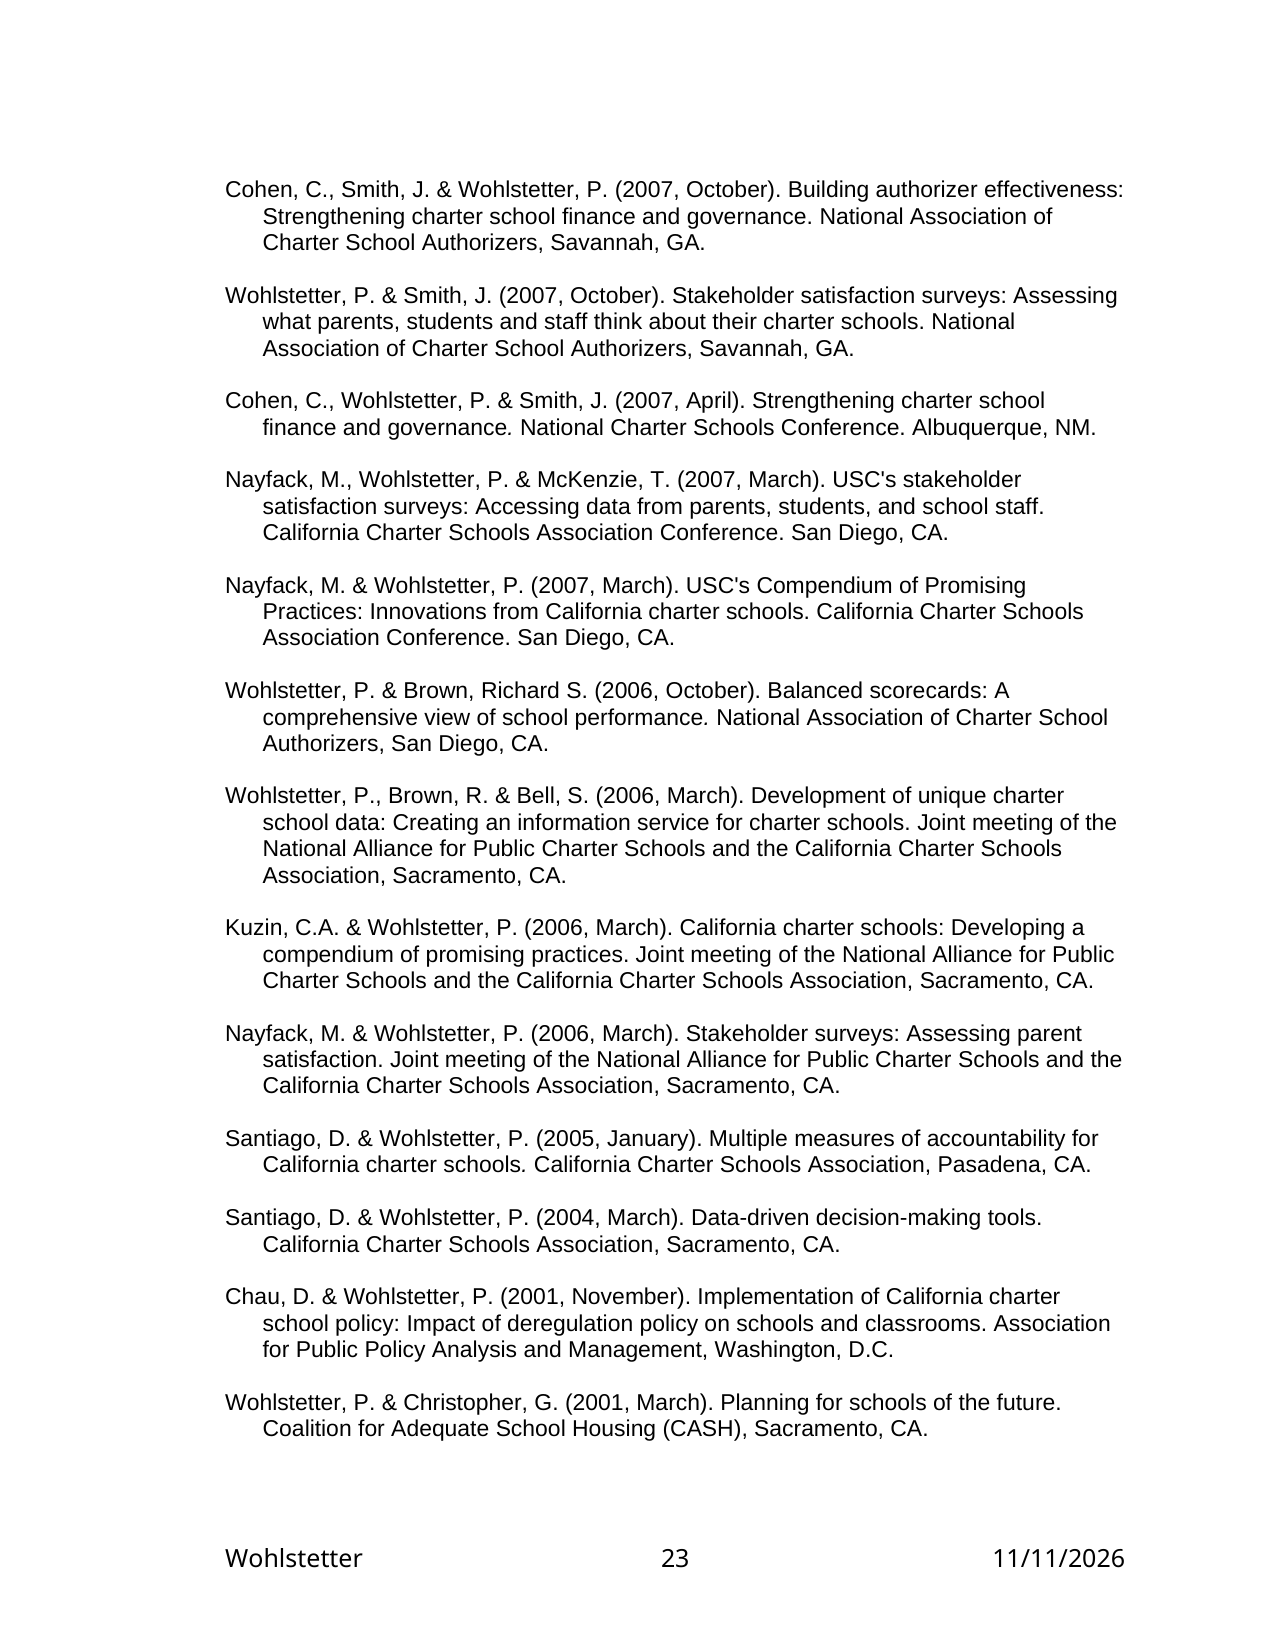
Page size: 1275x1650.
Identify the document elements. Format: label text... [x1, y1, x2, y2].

text Wohlstetter, P. & Brown, Richard S. (2006, October). Balanced scorecards: A comprehensive view of school performance. National Association of Charter School Authorizers, San Diego, CA. [225, 677, 1125, 756]
text Kuzin, C.A. & Wohlstetter, P. (2006, March). California charter schools: Developing a compendium of promising practices. Joint meeting of the National Alliance for Public Charter Schools and the California Charter Schools Association, Sacramento, CA. [225, 914, 1125, 993]
text Chau, D. & Wohlstetter, P. (2001, November). Implementation of California charter school policy: Impact of deregulation policy on schools and classrooms. Association for Public Policy Analysis and Management, Washington, D.C. [225, 1283, 1125, 1362]
text Cohen, C., Wohlstetter, P. & Smith, J. (2007, April). Strengthening charter school finance and governance. National Charter Schools Conference. Albuquerque, NM. [225, 387, 1125, 440]
text Wohlstetter, P. & Smith, J. (2007, October). Stakeholder satisfaction surveys: Assessing what parents, students and staff think about their charter schools. National Association of Charter School Authorizers, Savannah, GA. [225, 282, 1125, 361]
text Nayfack, M. & Wohlstetter, P. (2007, March). USC's Compendium of Promising Practices: Innovations from California charter schools. California Charter Schools Association Conference. San Diego, CA. [225, 572, 1125, 651]
text Nayfack, M., Wohlstetter, P. & McKenzie, T. (2007, March). USC's stakeholder satisfaction surveys: Accessing data from parents, students, and school staff. California Charter Schools Association Conference. San Diego, CA. [225, 466, 1125, 545]
text Santiago, D. & Wohlstetter, P. (2005, January). Multiple measures of accountability for California charter schools. California Charter Schools Association, Pasadena, CA. [225, 1125, 1125, 1178]
text Wohlstetter, P. & Christopher, G. (2001, March). Planning for schools of the future. Coalition for Adequate School Housing (CASH), Sacramento, CA. [225, 1389, 1125, 1441]
text Nayfack, M. & Wohlstetter, P. (2006, March). Stakeholder surveys: Assessing parent satisfaction. Joint meeting of the National Alliance for Public Charter Schools and the California Charter Schools Association, Sacramento, CA. [225, 1020, 1125, 1099]
text Cohen, C., Smith, J. & Wohlstetter, P. (2007, October). Building authorizer effectiveness: Strengthening charter school finance and governance. National Association of Charter School Authorizers, Savannah, GA. [225, 176, 1125, 255]
text Wohlstetter, P., Brown, R. & Bell, S. (2006, March). Development of unique charter school data: Creating an information service for charter schools. Joint meeting of the National Alliance for Public Charter Schools and the California Charter Schools Association, Sacramento, CA. [225, 782, 1125, 888]
text Santiago, D. & Wohlstetter, P. (2004, March). Data-driven decision-making tools. California Charter Schools Association, Sacramento, CA. [225, 1204, 1125, 1257]
